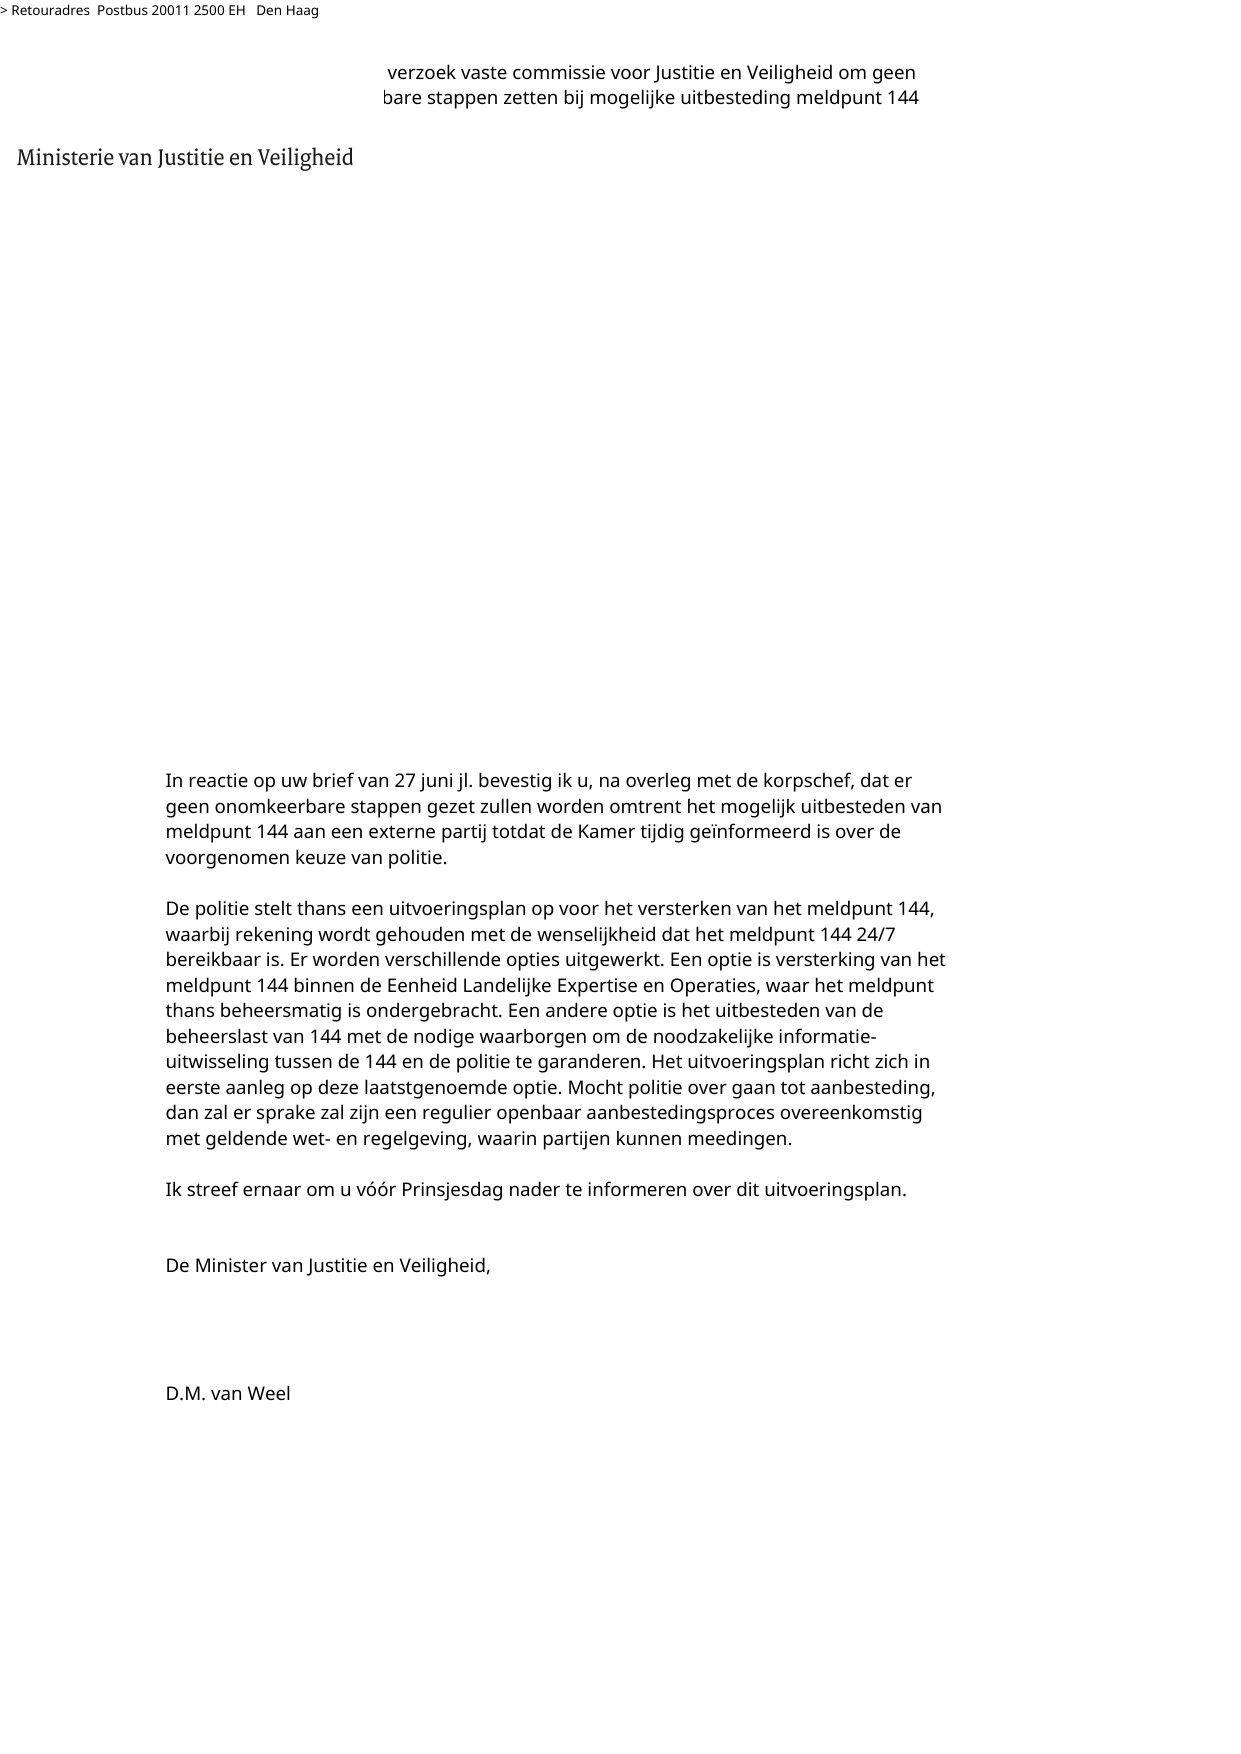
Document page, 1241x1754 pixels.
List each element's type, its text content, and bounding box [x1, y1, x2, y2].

text In reactie op uw brief van 27 juni jl. bevestig ik u, na overleg met de korpschef, dat er geen onomkeerbare stappen gezet zullen worden omtrent het mogelijk uitbesteden van meldpunt 144 aan een externe partij totdat de Kamer tijdig geïnformeerd is over de voorgenomen keuze van politie. [165, 768, 951, 870]
text De politie stelt thans een uitvoeringsplan op voor het versterken van het meldpunt 144, waarbij rekening wordt gehouden met de wenselijkheid dat het meldpunt 144 24/7 bereikbaar is. Er worden verschillende opties uitgewerkt. Een optie is versterking van het meldpunt 144 binnen de Eenheid Landelijke Expertise en Operaties, waar het meldpunt thans beheersmatig is ondergebracht. Een andere optie is het uitbesteden van de beheerslast van 144 met de nodige waarborgen om de noodzakelijke informatie-uitwisseling tussen de 144 en de politie te garanderen. Het uitvoeringsplan richt zich in eerste aanleg op deze laatstgenoemde optie. Mocht politie over gaan tot aanbesteding, dan zal er sprake zal zijn een regulier openbaar aanbestedingsproces overeenkomstig met geldende wet- en regelgeving, waarin partijen kunnen meedingen. [165, 895, 951, 1151]
text D.M. van Weel [165, 1380, 951, 1405]
text Ik streef ernaar om u vóór Prinsjesdag nader te informeren over dit uitvoeringsplan. [165, 1176, 951, 1202]
picture [0, 0, 384, 260]
text De Minister van Justitie en Veiligheid, [165, 1253, 951, 1278]
